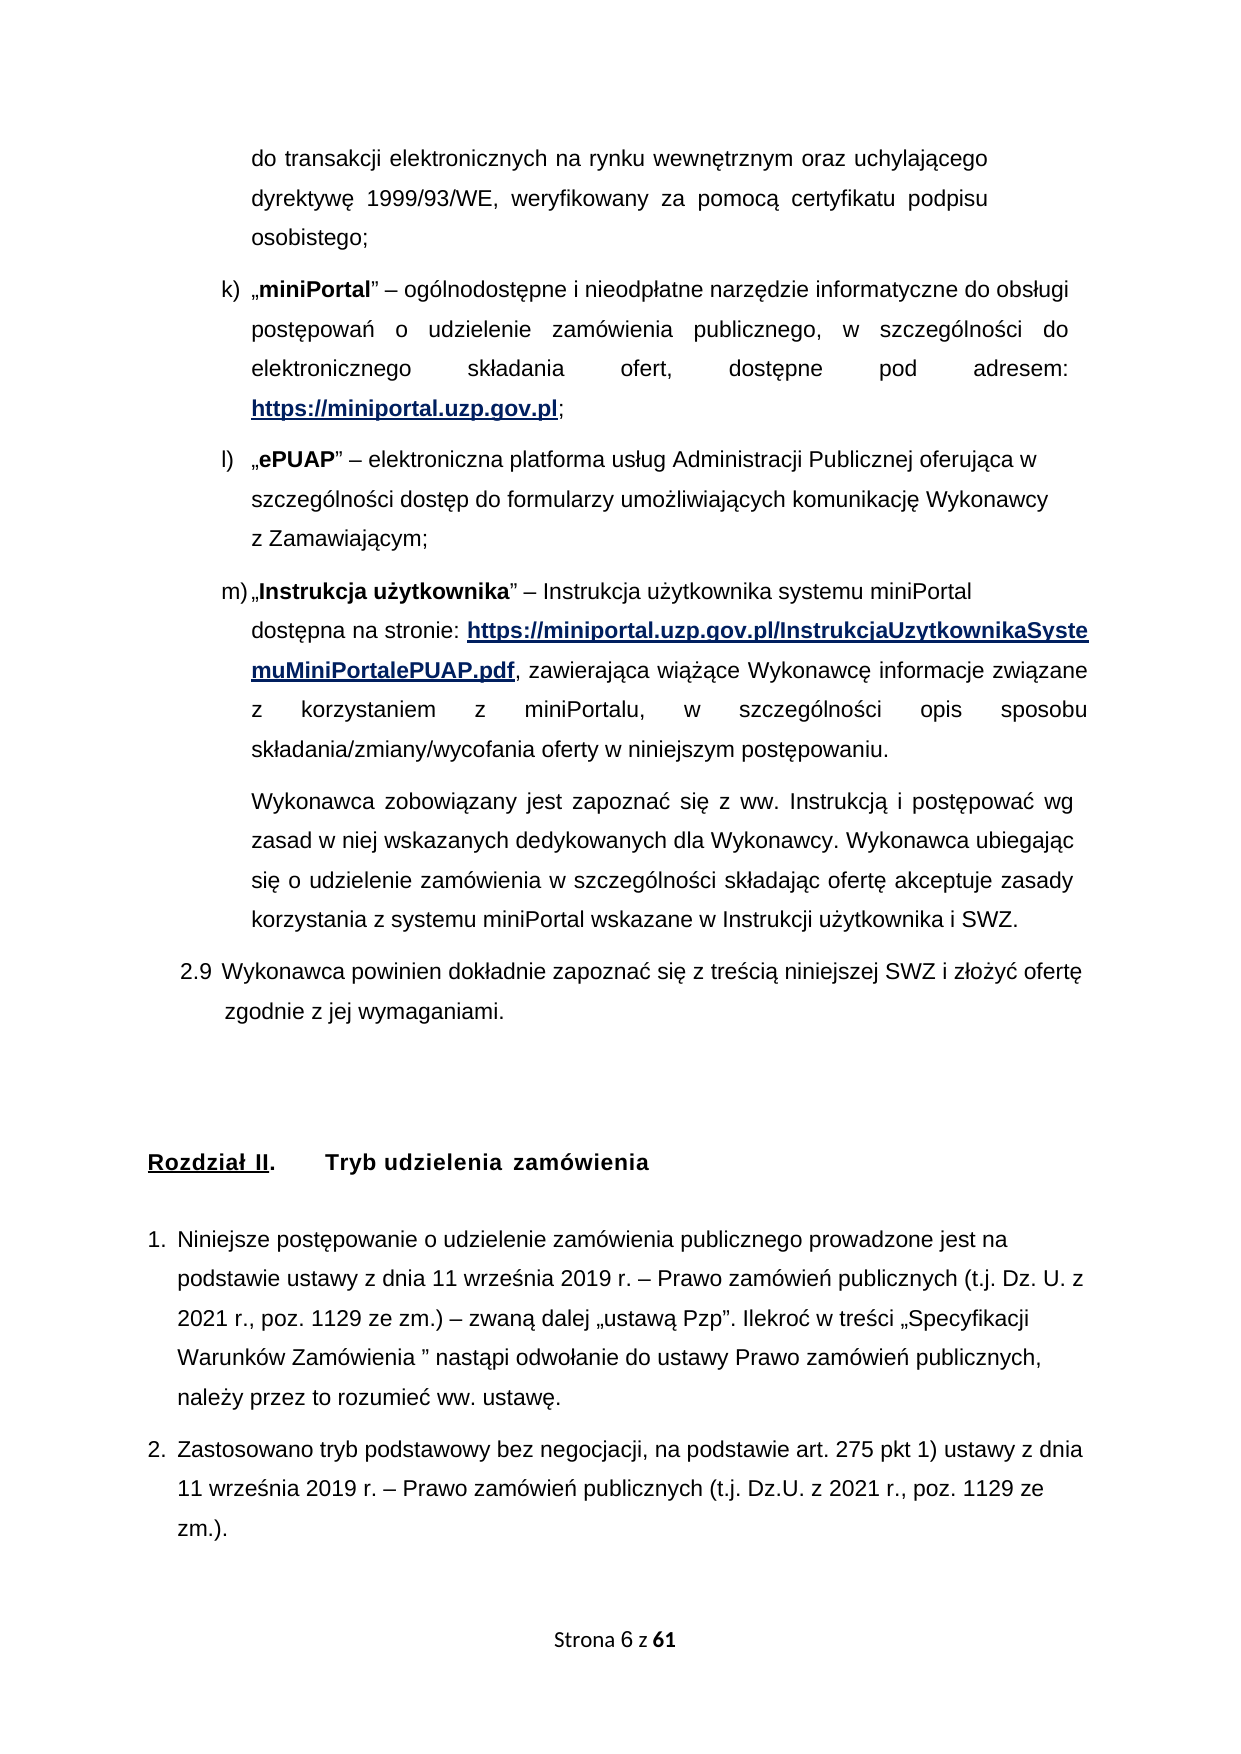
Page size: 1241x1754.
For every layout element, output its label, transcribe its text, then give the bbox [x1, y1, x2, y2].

subtitle Rozdział II. Tryb udzielenia zamówienia [147, 1149, 1105, 1175]
text dostępna na stronie: https://miniportal.uzp.gov.pl/InstrukcjaUzytkownikaSyste muMiniPortalePUAP.pdf, zawierająca wiążące Wykonawcę informacje związane z korzystaniem z miniPortalu, w szczególności opis sposobu składania/zmiany/wycofania oferty w niniejszym postępowaniu. [251, 617, 1088, 762]
list Niniejsze postępowanie o udzielenie zamówienia publicznego prowadzone jest na podstawie ustawy z dnia 11 września 2019 r. – Prawo zamówień publicznych (t.j. Dz. U. z 2021 r., poz. 1129 ze zm.) – zwaną dalej „ustawą Pzp”. Ilekroć w treści „Specyfikacji Warunków Zamówienia ” nastąpi odwołanie do ustawy Prawo zamówień publicznych, należy przez to rozumieć ww. ustawę. [147, 1226, 1084, 1410]
text Wykonawca zobowiązany jest zapoznać się z ww. Instrukcją i postępować wg zasad w niej wskazanych dedykowanych dla Wykonawcy. Wykonawca ubiegając się o udzielenie zamówienia w szczególności składając ofertę akceptuje zasady korzystania z systemu miniPortal wskazane w Instrukcji użytkownika i SWZ. [251, 788, 1074, 932]
text do transakcji elektronicznych na rynku wewnętrznym oraz uchylającego dyrektywę 1999/93/WE, weryfikowany za pomocą certyfikatu podpisu osobistego; [251, 145, 989, 251]
list „miniPortal” – ogólnodostępne i nieodpłatne narzędzie informatyczne do obsługi postępowań o udzielenie zamówienia publicznego, w szczególności do elektronicznego składania ofert, dostępne pod adresem: https://miniportal.uzp.gov.pl; [221, 276, 1069, 421]
list Zastosowano tryb podstawowy bez negocjacji, na podstawie art. 275 pkt 1) ustawy z dnia 11 września 2019 r. – Prawo zamówień publicznych (t.j. Dz.U. z 2021 r., poz. 1129 ze zm.). [147, 1436, 1083, 1541]
list Wykonawca powinien dokładnie zapoznać się z treścią niniejszej SWZ i złożyć ofertę zgodnie z jej wymaganiami. [180, 958, 1082, 1024]
list „ePUAP” – elektroniczna platforma usług Administracji Publicznej oferująca w szczególności dostęp do formularzy umożliwiających komunikację Wykonawcy z Zamawiającym; [221, 446, 1066, 552]
list „Instrukcja użytkownika” – Instrukcja użytkownika systemu miniPortal [221, 578, 1105, 604]
